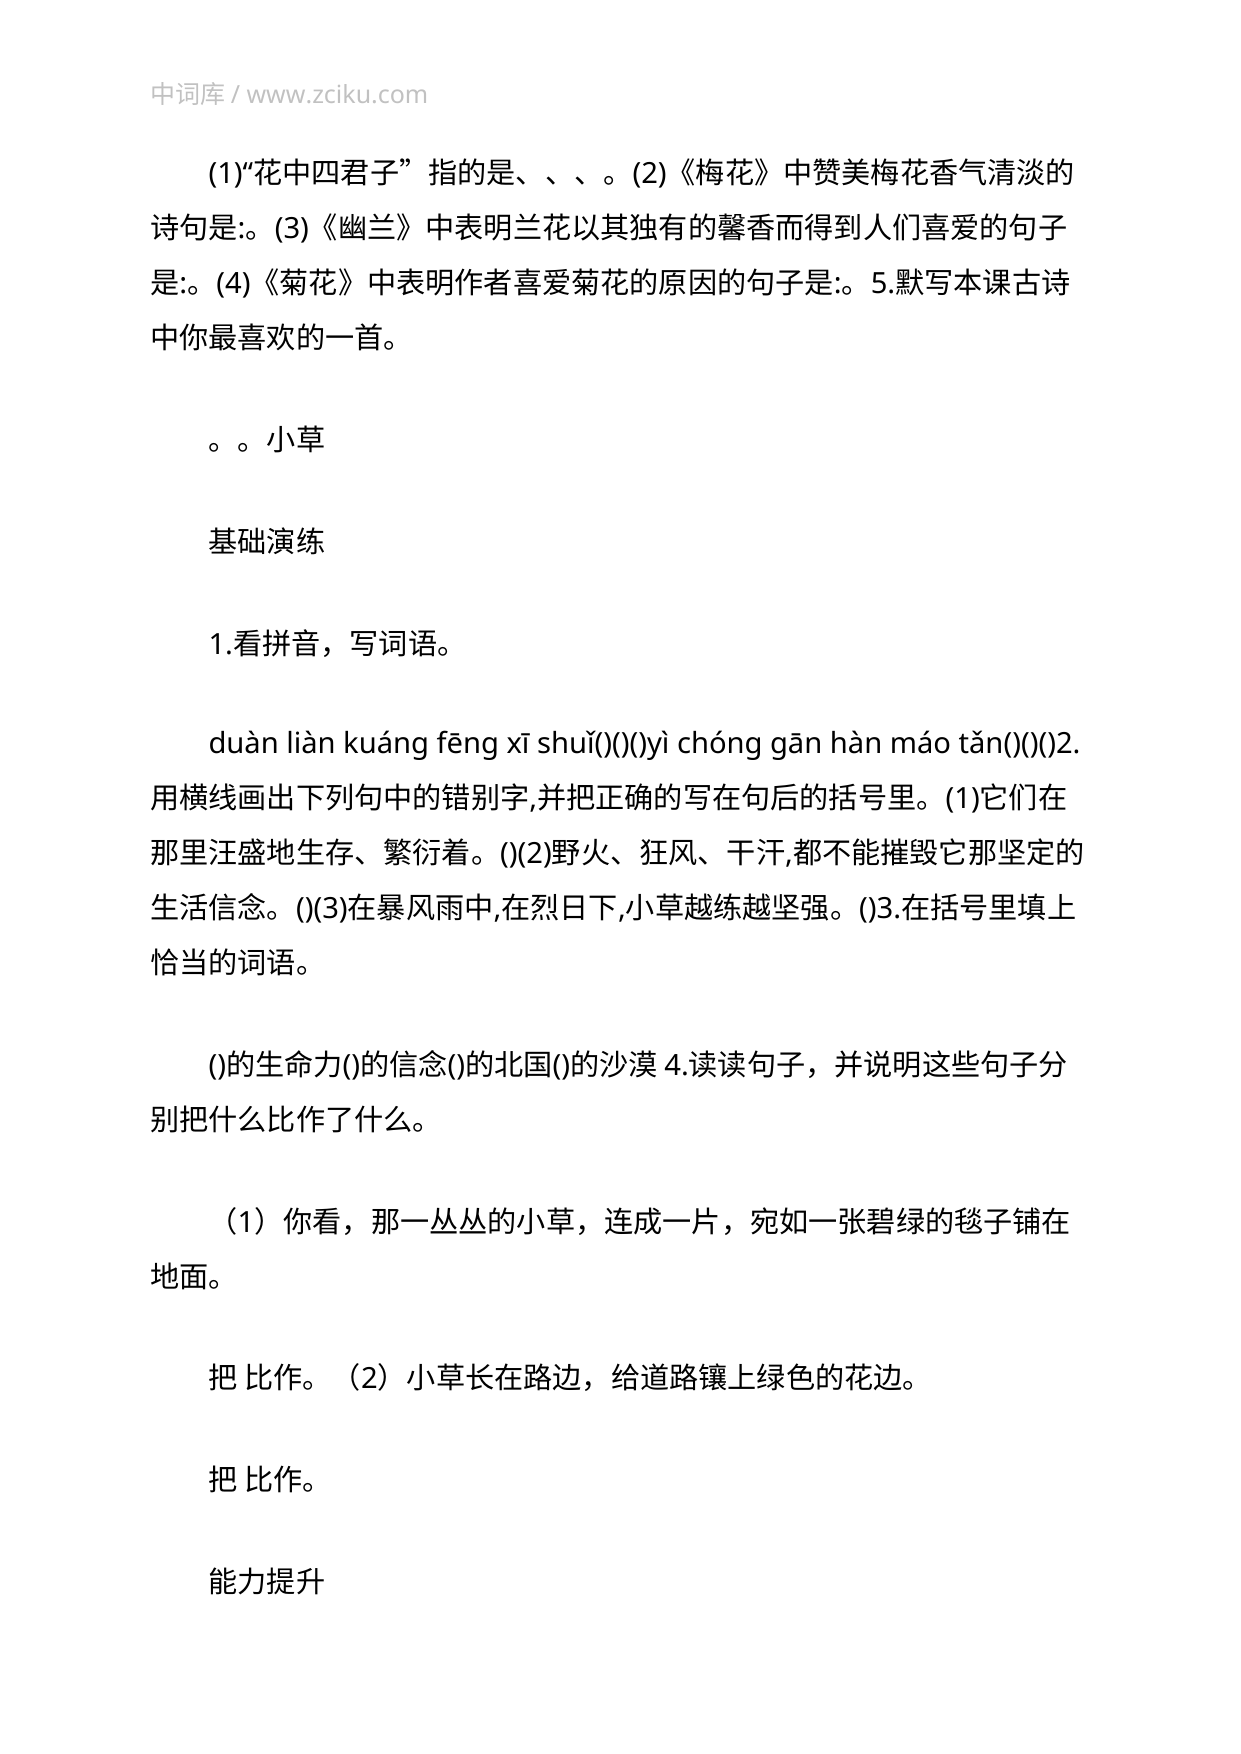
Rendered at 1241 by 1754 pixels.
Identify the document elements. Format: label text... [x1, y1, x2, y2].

text （1）你看，那一丛丛的小草，连成一片，宛如一张碧绿的毯子铺在地面。 [150, 1198, 1090, 1295]
text 基础演练 [150, 518, 1090, 561]
text duàn liàn kuáng fēng xī shuǐ()()()yì chóng gān hàn máo tǎn()()()2.用横线画出下列句中的错别字,并把正确的写在句后的括号里。(1)它们在那里汪盛地生存、繁衍着。()(2)野火、狂风、干汗,都不能摧毁它那坚定的生活信念。()(3)在暴风雨中,在烈日下,小草越练越坚强。()3.在括号里填上恰当的词语。 [150, 722, 1090, 982]
text 把 比作。 [150, 1457, 1090, 1499]
text 1.看拼音，写词语。 [150, 620, 1090, 663]
text 把 比作。（2）小草长在路边，给道路镶上绿色的花边。 [150, 1355, 1090, 1397]
text 能力提升 [150, 1559, 1090, 1601]
text ()的生命力()的信念()的北国()的沙漠 4.读读句子，并说明这些句子分别把什么比作了什么。 [150, 1041, 1090, 1139]
text (1)“花中四君子”指的是、、、。(2)《梅花》中赞美梅花香气清淡的诗句是:。(3)《幽兰》中表明兰花以其独有的馨香而得到人们喜爱的句子是:。(4)《菊花》中表明作者喜爱菊花的原因的句子是:。5.默写本课古诗中你最喜欢的一首。 [150, 150, 1090, 357]
text 。。小草 [150, 417, 1090, 459]
